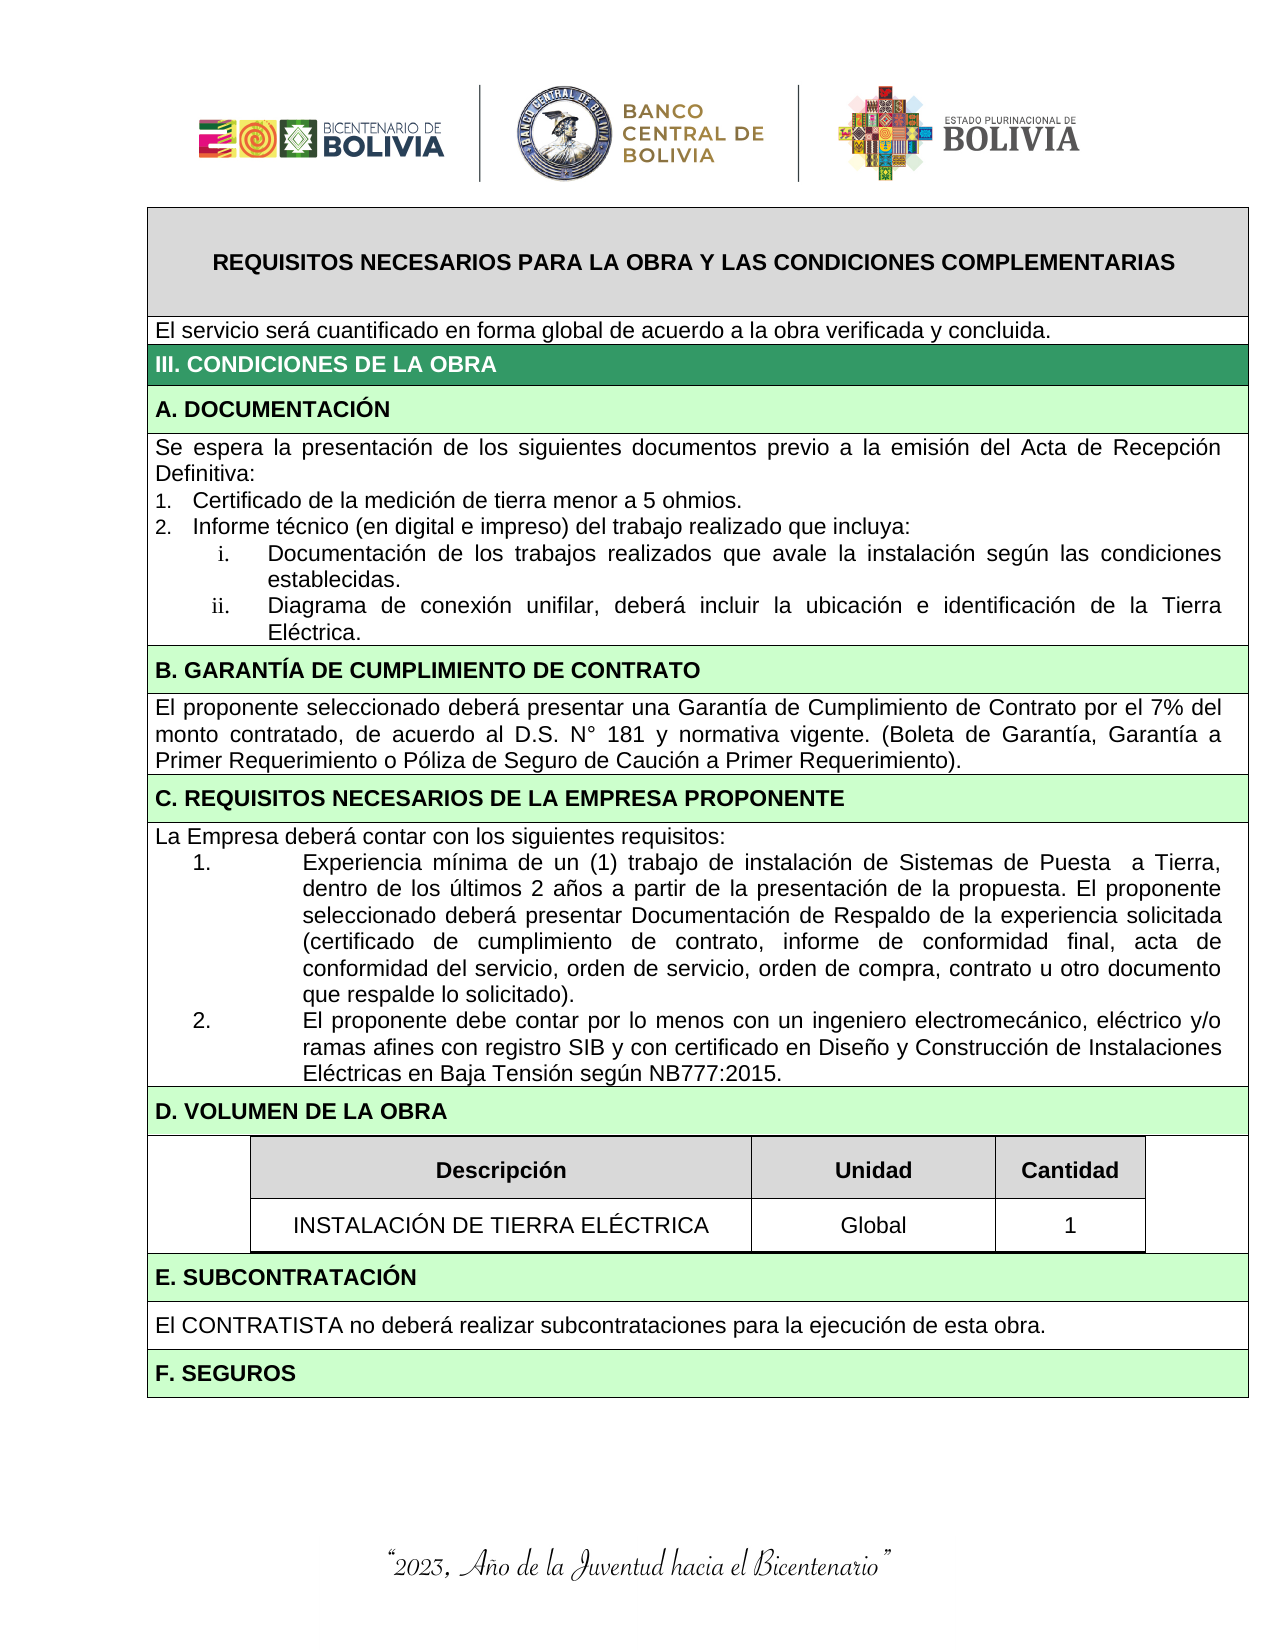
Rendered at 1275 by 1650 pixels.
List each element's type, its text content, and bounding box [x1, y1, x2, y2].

table_cell E. SUBCONTRATACIÓN [148, 1254, 1248, 1301]
table_cell C. REQUISITOS NECESARIOS DE LA EMPRESA PROPONENTE [148, 775, 1248, 822]
table_cell [148, 1136, 250, 1252]
table_header REQUISITOS NECESARIOS PARA LA OBRA Y LAS CONDICIONES COMPLEMENTARIAS [148, 208, 1248, 316]
table_cell [1146, 1136, 1248, 1252]
table_cell [996, 1199, 1145, 1251]
table_cell [251, 1199, 751, 1251]
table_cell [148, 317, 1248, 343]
table_cell F. SEGUROS [148, 1350, 1248, 1397]
table_cell A. DOCUMENTACIÓN [148, 386, 1248, 433]
picture [1, 1536, 1274, 1650]
table_cell El CONTRATISTA no deberá realizar subcontrataciones para la ejecución de esta obra. [148, 1302, 1248, 1349]
picture [1, 1, 1275, 185]
table_cell Se espera la presentación de los siguientes documentos previo a la emisión del Acta de Recepción Definitiva: Certificado de la medición de tierra menor a 5 ohmios. Informe técnico (en digital e impreso) del trabajo realizado que incluya: Documentación de los trabajos realizados que avale la instalación según las condiciones establecidas. Diagrama de conexión unifilar, deberá incluir la ubicación e identificación de la Tierra Eléctrica. [148, 434, 1248, 645]
table_cell [752, 1199, 995, 1251]
table_cell El proponente seleccionado deberá presentar una Garantía de Cumplimiento de Contrato por el 7% del monto contratado, de acuerdo al D.S. N° 181 y normativa vigente. (Boleta de Garantía, Garantía a Primer Requerimiento o Póliza de Seguro de Caución a Primer Requerimiento). [148, 694, 1248, 773]
table_cell D. VOLUMEN DE LA OBRA [148, 1087, 1248, 1134]
table_cell III. CONDICIONES DE LA OBRA [148, 345, 1248, 385]
table_cell La Empresa deberá contar con los siguientes requisitos: Experiencia mínima de un (1) trabajo de instalación de Sistemas de Puesta a Tierra, dentro de los últimos 2 años a partir de la presentación de la propuesta. El proponente seleccionado deberá presentar Documentación de Respaldo de la experiencia solicitada (certificado de cumplimiento de contrato, informe de conformidad final, acta de conformidad del servicio, orden de servicio, orden de compra, contrato u otro documento que respalde lo solicitado). El proponente debe contar por lo menos con un ingeniero electromecánico, eléctrico y/o ramas afines con registro SIB y con certificado en Diseño y Construcción de Instalaciones Eléctricas en Baja Tensión según NB777:2015. [148, 823, 1248, 1086]
table_cell B. GARANTÍA DE CUMPLIMIENTO DE CONTRATO [148, 646, 1248, 693]
